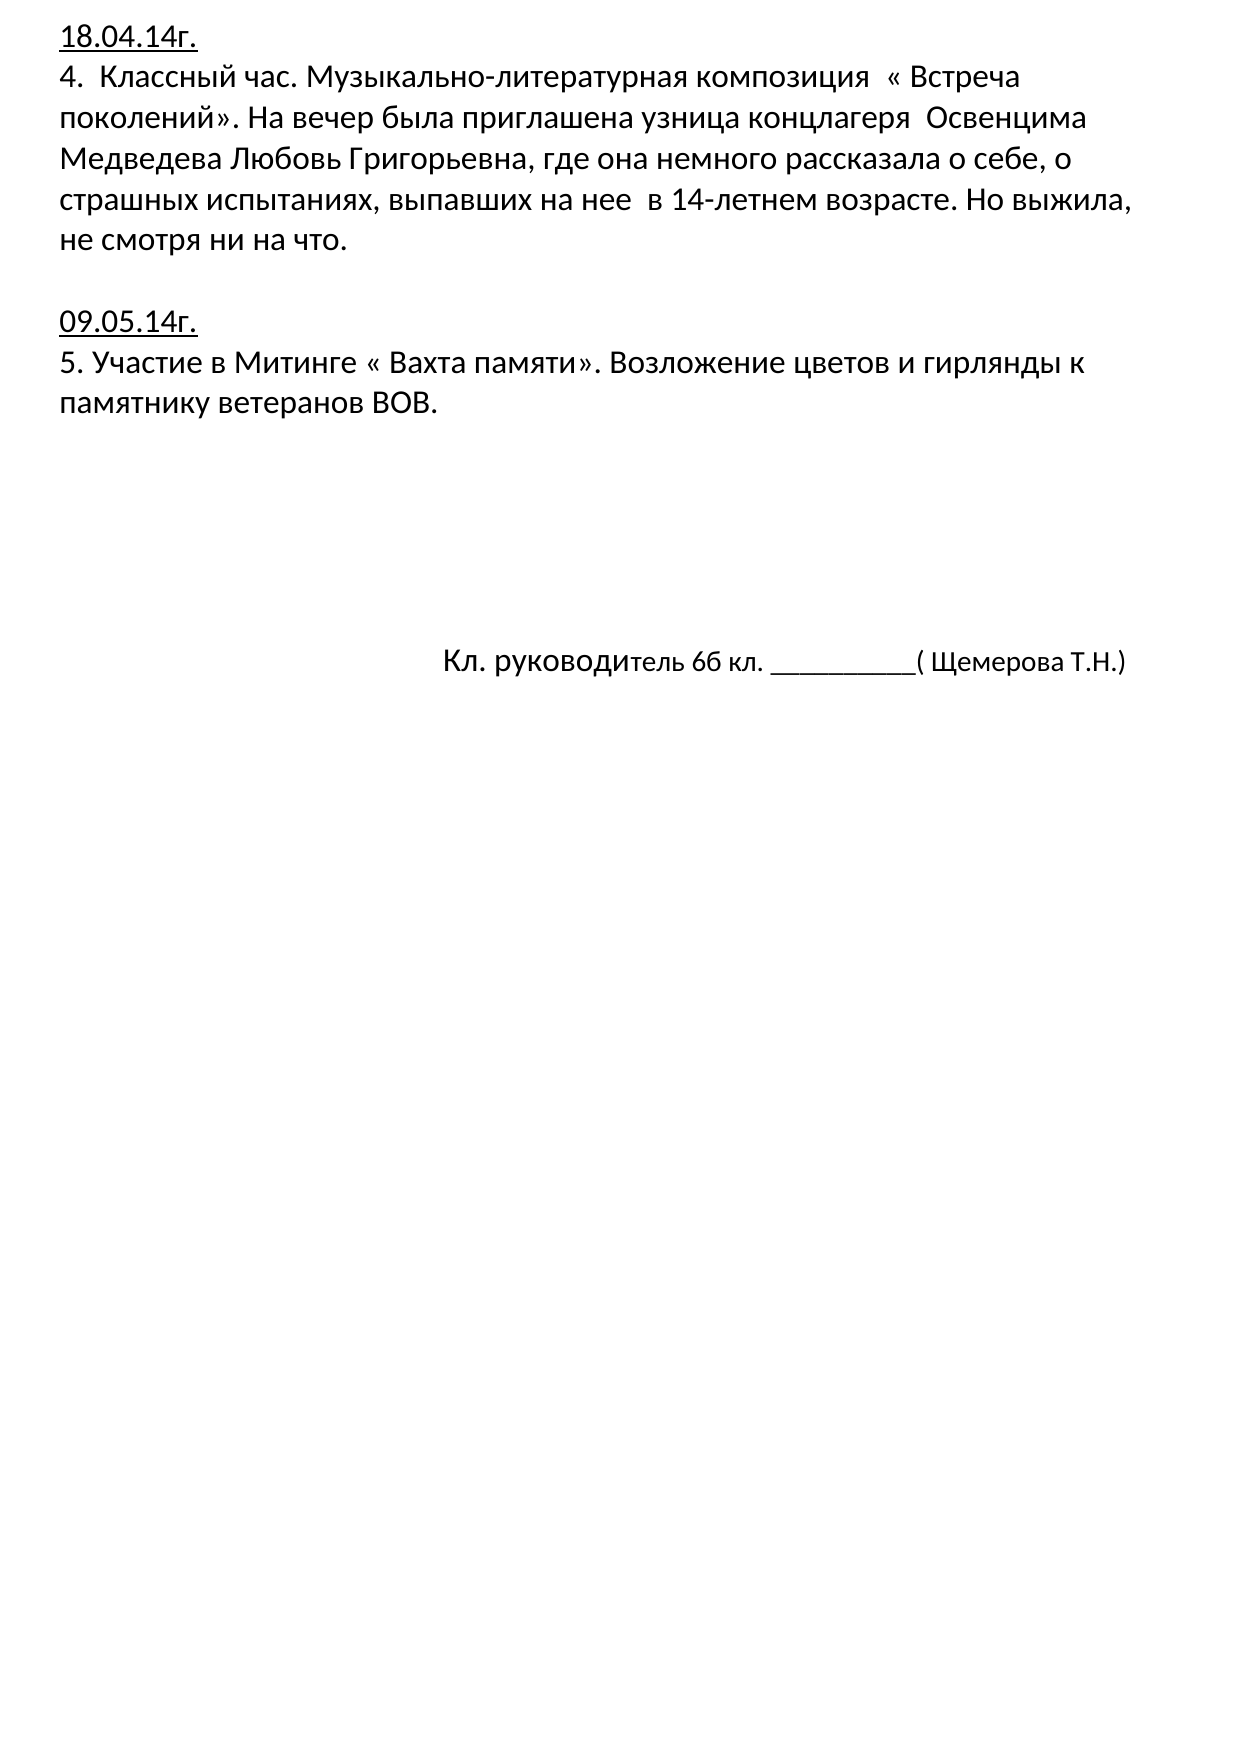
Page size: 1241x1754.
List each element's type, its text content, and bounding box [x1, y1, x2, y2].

text 5. Участие в Митинге « Вахта памяти». Возложение цветов и гирлянды к памятнику ветеранов ВОВ. [59, 341, 1152, 422]
text Кл. руководитель 6б кл. __________( Щемерова Т.Н.) [59, 639, 1152, 679]
text 09.05.14г. [59, 300, 1152, 341]
text 4. Классный час. Музыкально-литературная композиция « Встреча поколений». На вечер была приглашена узница концлагеря Освенцима Медведева Любовь Григорьевна, где она немного рассказала о себе, о страшных испытаниях, выпавших на нее в 14-летнем возрасте. Но выжила, не смотря ни на что. [59, 56, 1152, 259]
text 18.04.14г. [59, 15, 1152, 56]
